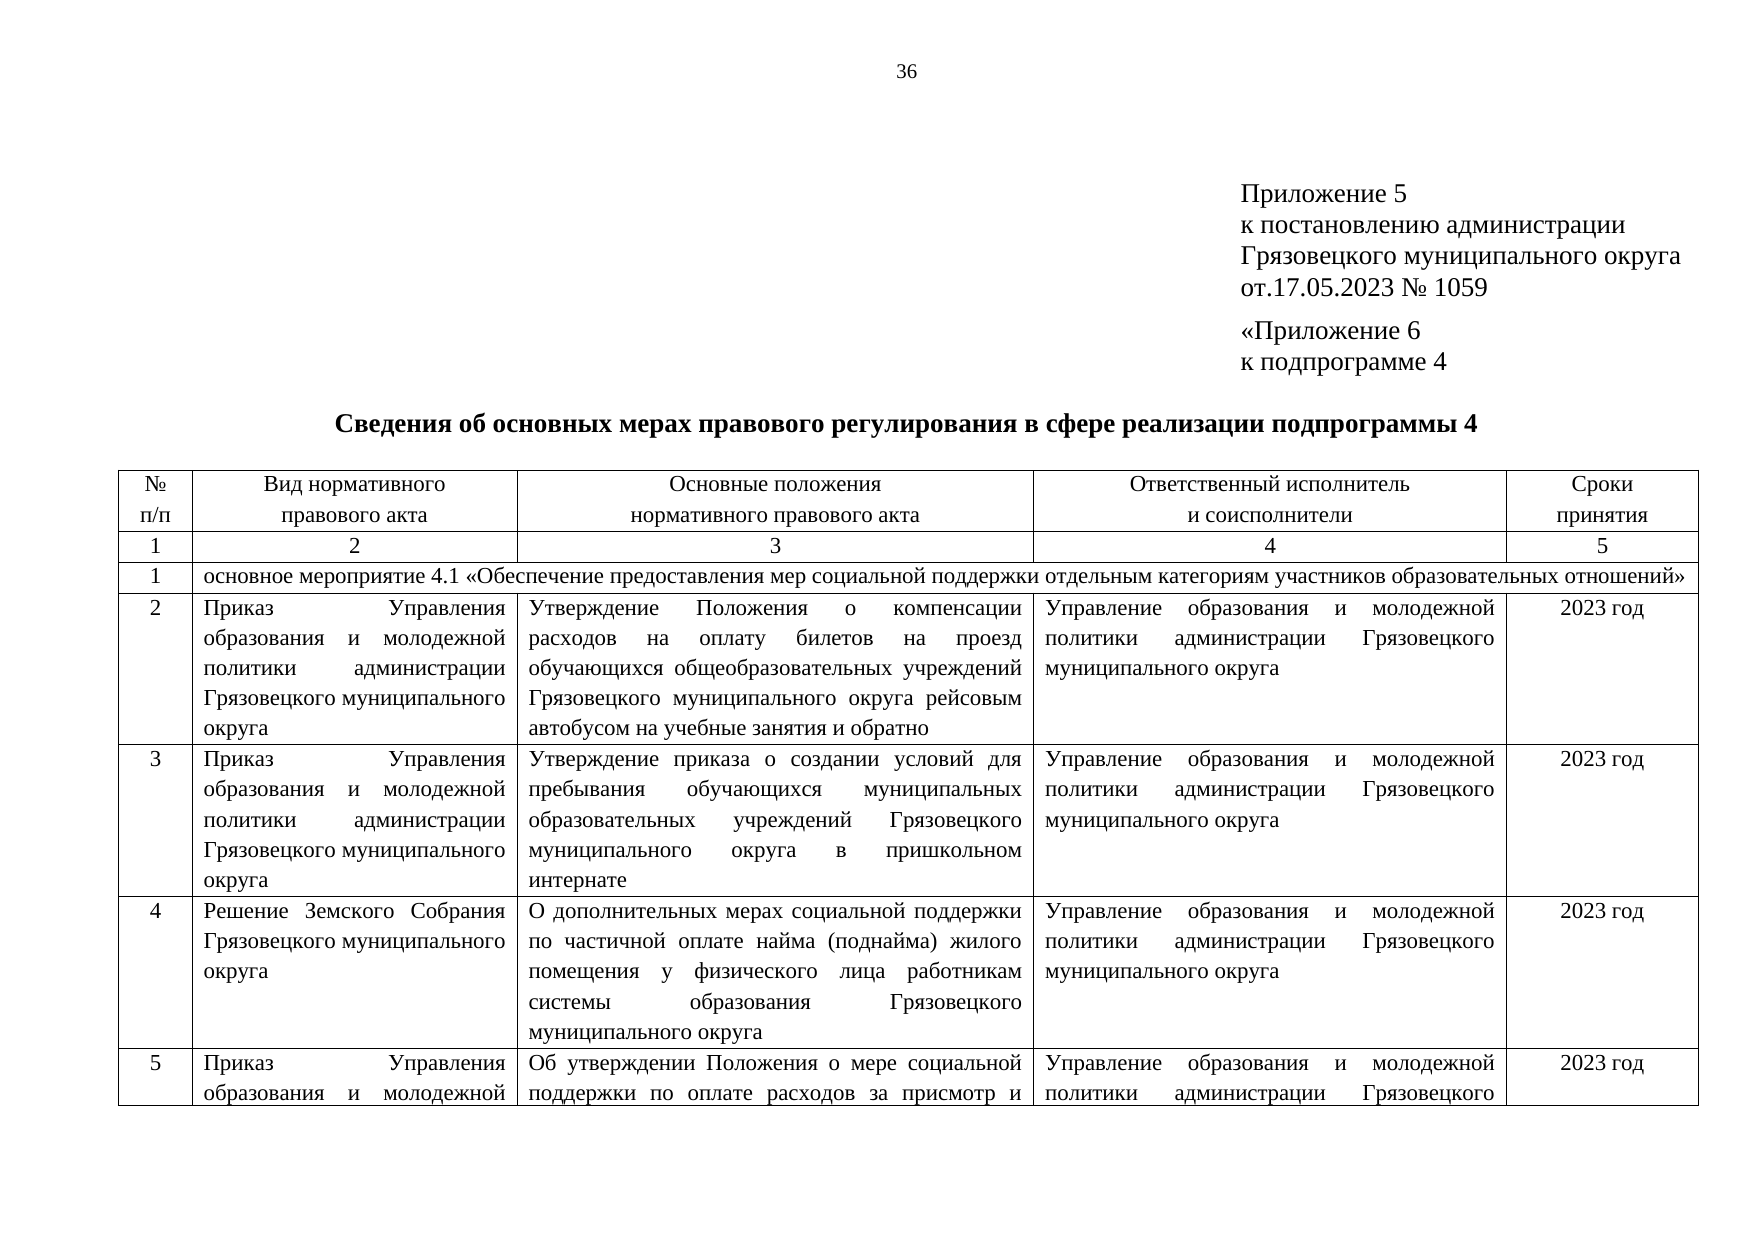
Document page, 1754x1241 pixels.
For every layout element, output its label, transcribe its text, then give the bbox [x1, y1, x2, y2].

table_cell основное мероприятие 4.1 «Обеспечение предоставления мер социальной поддержки отдельным категориям участников образовательных отношений» [193, 563, 1698, 592]
table_header Вид нормативного правового акта [193, 471, 517, 531]
text Грязовецкого муниципального округа [1240, 239, 1695, 271]
table_cell 3 [518, 532, 1033, 562]
table_cell 2023 год [1507, 745, 1698, 896]
table_cell Приказ Управления образования и молодежной политики администрации Грязовецкого муниципального округа [193, 745, 517, 896]
table_header Ответственный исполнитель и соисполнители [1034, 471, 1506, 531]
table_cell 2023 год [1507, 897, 1698, 1048]
table_cell Управление образования и молодежной политики администрации Грязовецкого муниципального округа [1034, 745, 1506, 896]
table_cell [193, 1049, 517, 1105]
table_cell 4 [1034, 532, 1506, 562]
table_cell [1034, 1049, 1506, 1105]
table_header Сроки принятия [1507, 471, 1698, 531]
table_cell 2023 год [1507, 594, 1698, 744]
table_cell О дополнительных мерах социальной поддержки по частичной оплате найма (поднайма) жилого помещения у физического лица работникам системы образования Грязовецкого муниципального округа [518, 897, 1033, 1048]
text к постановлению администрации [1240, 208, 1695, 239]
table_header № п/п [119, 471, 192, 531]
table_cell 5 [119, 1049, 192, 1105]
table_cell Решение Земского Собрания Грязовецкого муниципального округа [193, 897, 517, 1048]
table_cell Управление образования и молодежной политики администрации Грязовецкого муниципального округа [1034, 594, 1506, 744]
table_cell Утверждение приказа о создании условий для пребывания обучающихся муниципальных образовательных учреждений Грязовецкого муниципального округа в пришкольном интернате [518, 745, 1033, 896]
table_header Основные положения нормативного правового акта [518, 471, 1033, 531]
table_cell 4 [119, 897, 192, 1048]
table_cell 2 [193, 532, 517, 562]
table_cell 3 [119, 745, 192, 896]
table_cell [518, 1049, 1033, 1105]
table_cell 5 [1507, 532, 1698, 562]
table_cell Приказ Управления образования и молодежной политики администрации Грязовецкого муниципального округа [193, 594, 517, 744]
text «Приложение 6 [1240, 314, 1695, 345]
table_cell 1 [119, 532, 192, 562]
table_cell 2023 год [1507, 1049, 1698, 1105]
text Приложение 5 [1240, 177, 1695, 208]
text Сведения об основных мерах правового регулирования в сфере реализации подпрограммы 4 [118, 407, 1695, 438]
table_cell 2 [119, 594, 192, 744]
table_cell Управление образования и молодежной политики администрации Грязовецкого муниципального округа [1034, 897, 1506, 1048]
table_cell Утверждение Положения о компенсации расходов на оплату билетов на проезд обучающихся общеобразовательных учреждений Грязовецкого муниципального округа рейсовым автобусом на учебные занятия и обратно [518, 594, 1033, 744]
table_cell 1 [119, 563, 192, 592]
text к подпрограмме 4 [1240, 345, 1695, 376]
text от.17.05.2023 № 1059 [1240, 271, 1695, 302]
